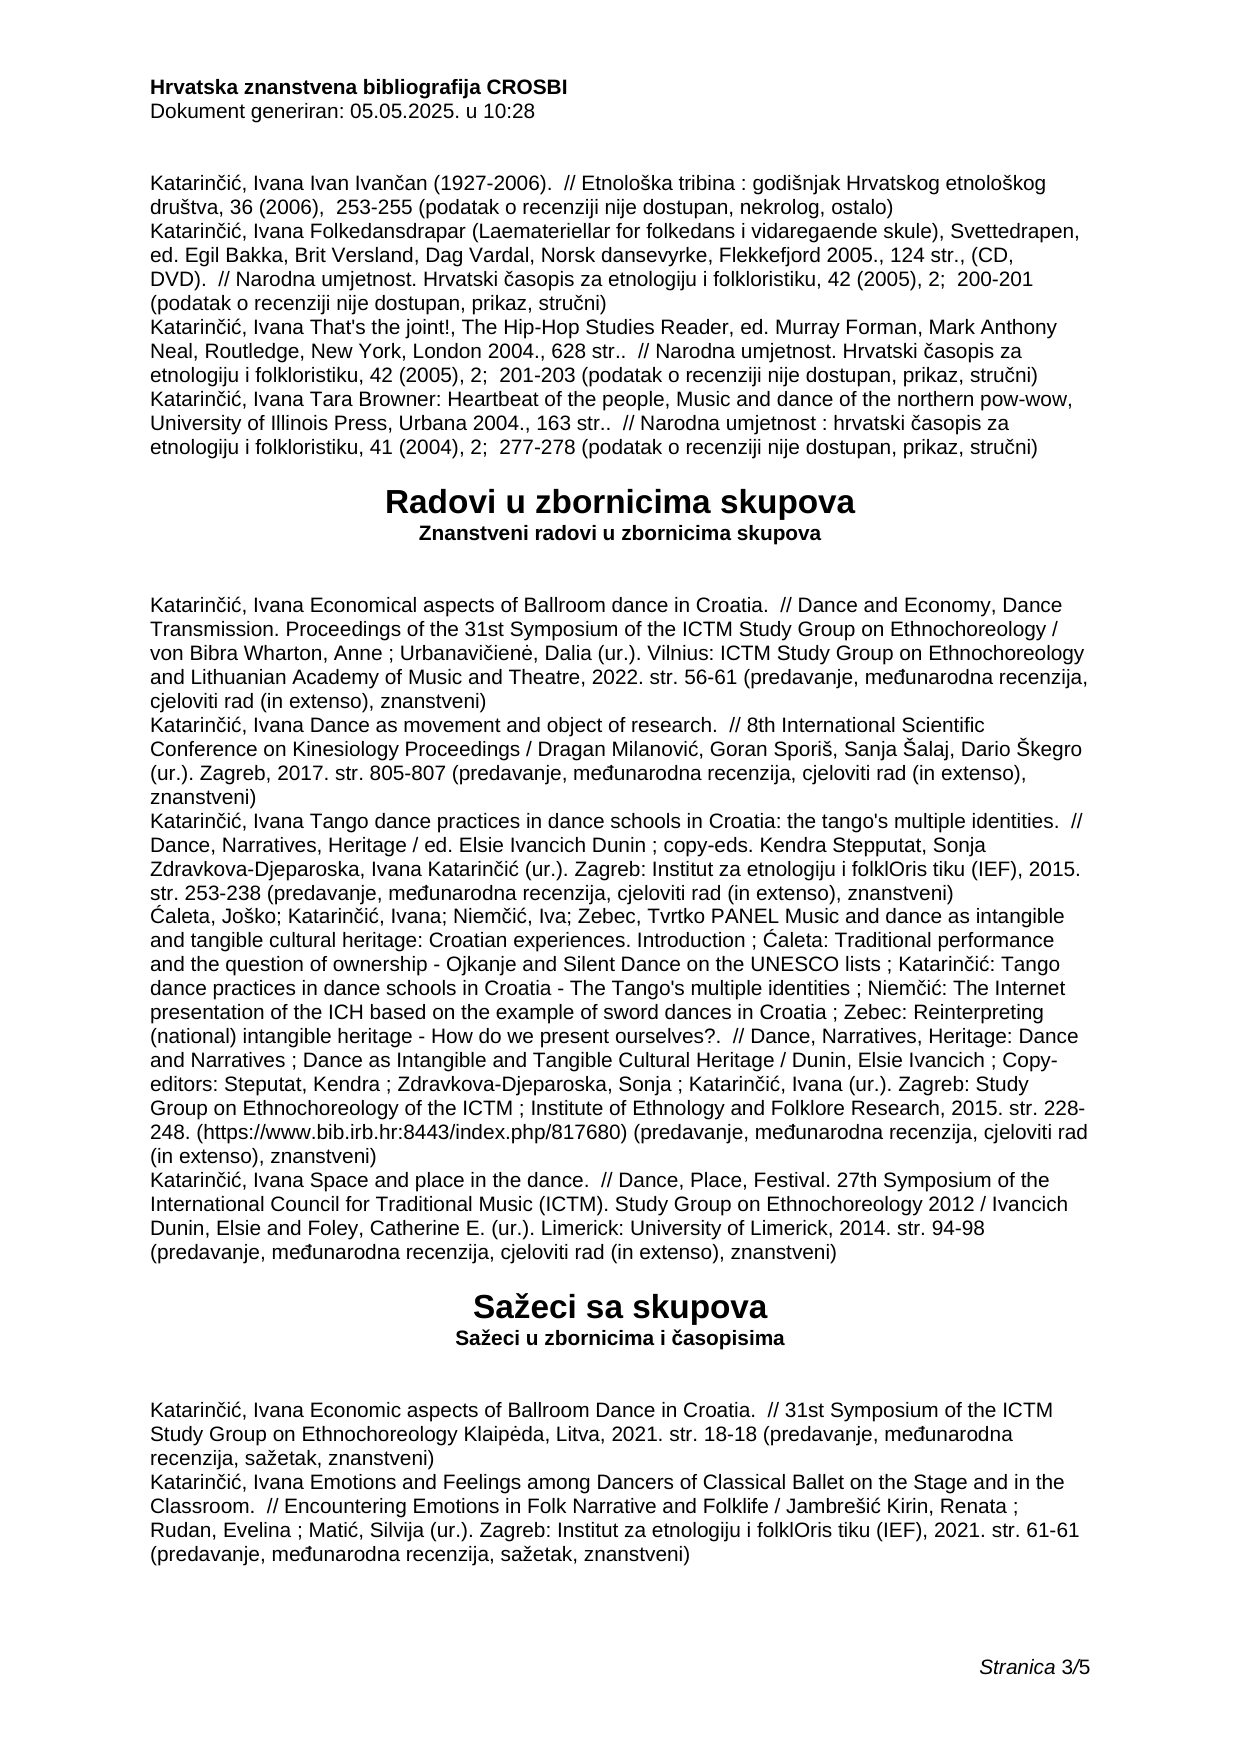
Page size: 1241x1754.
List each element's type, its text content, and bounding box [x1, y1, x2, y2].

text Katarinčić, Ivana [150, 315, 1090, 387]
text Katarinčić, Ivana [150, 1398, 1090, 1470]
text Katarinčić, Ivana [150, 387, 1090, 458]
text Katarinčić, Ivana [150, 593, 1090, 713]
subtitle Sažeci sa skupova [150, 1288, 1090, 1326]
text Katarinčić, Ivana [150, 713, 1090, 808]
text Katarinčić, Ivana [150, 219, 1090, 315]
text Katarinčić, Ivana [150, 1470, 1090, 1566]
text Ćaleta, Joško; Katarinčić, Ivana; Niemčić, Iva; Zebec, Tvrtko [150, 904, 1090, 1168]
text Katarinčić, Ivana [150, 1168, 1090, 1264]
subtitle Radovi u zbornicima skupova [150, 482, 1090, 521]
text Katarinčić, Ivana [150, 808, 1090, 904]
subtitle Znanstveni radovi u zbornicima skupova [150, 521, 1090, 545]
subtitle Sažeci u zbornicima i časopisima [150, 1326, 1090, 1350]
text Katarinčić, Ivana [150, 171, 1090, 219]
